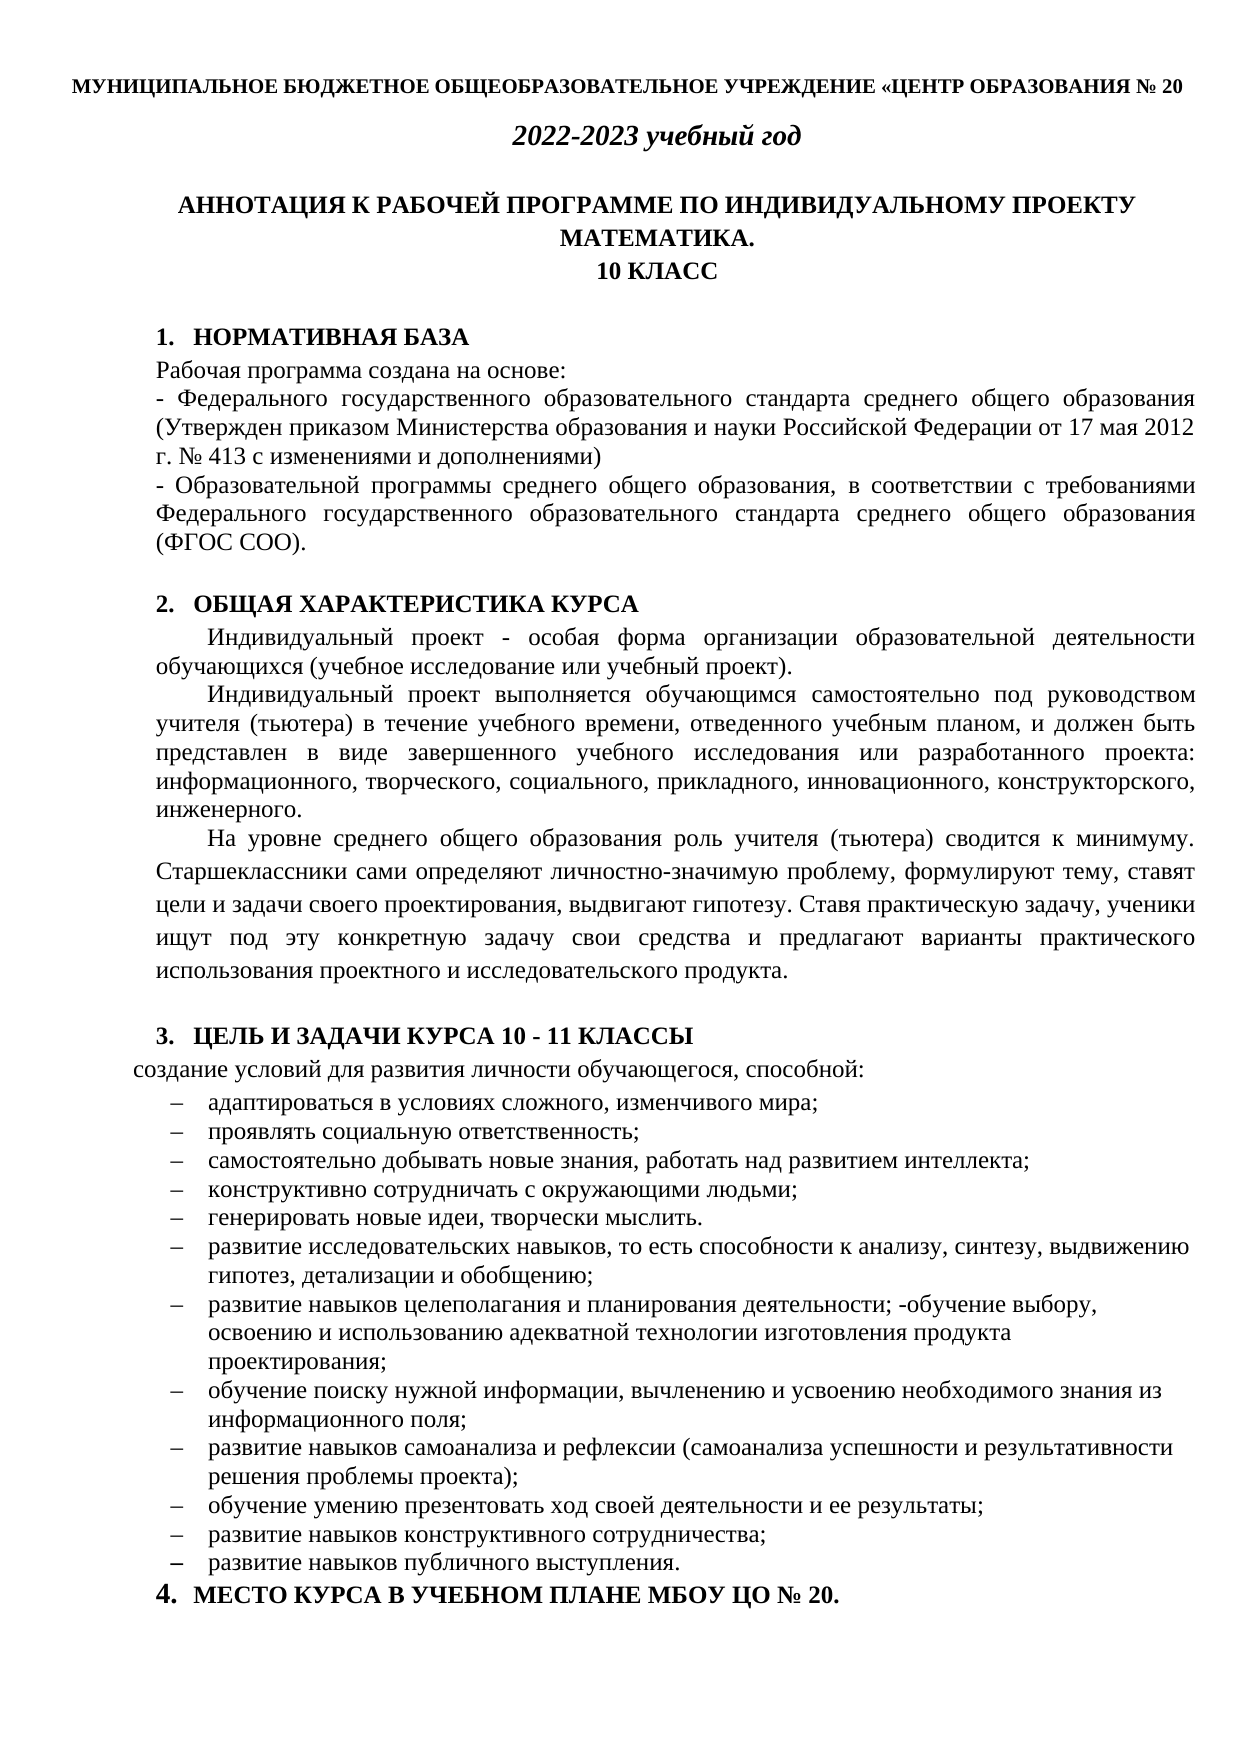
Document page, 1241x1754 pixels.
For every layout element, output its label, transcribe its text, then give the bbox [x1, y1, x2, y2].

text На уровне среднего общего образования роль учителя (тьютера) сводится к минимуму. Старшеклассники сами определяют личностно-значимую проблему, формулируют тему, ставят цели и задачи своего проектирования, выдвигают гипотезу. Ставя практическую задачу, ученики ищут под эту конкретную задачу свои средства и предлагают варианты практического использования проектного и исследовательского продукта. [156, 823, 1196, 984]
list МЕСТО КУРСА В УЧЕБНОМ ПЛАНЕ МБОУ ЦО № 20. [156, 1576, 1196, 1610]
list обучение поиску нужной информации, вычленению и усвоению необходимого знания из информационного поля; [170, 1375, 1196, 1432]
list ЦЕЛЬ И ЗАДАЧИ КУРСА 10 - 11 КЛАССЫ [156, 1021, 1196, 1050]
text создание условий для развития личности обучающегося, способной: [88, 1054, 1196, 1083]
text - Федерального государственного образовательного стандарта среднего общего образования (Утвержден приказом Министерства образования и науки Российской Федерации от 17 мая 2012 г. № 413 с изменениями и дополнениями) [156, 383, 1196, 470]
list генерировать новые идеи, творчески мыслить. [170, 1202, 1196, 1231]
text 2022-2023 учебный год [118, 118, 1196, 152]
list развитие навыков публичного выступления. [170, 1547, 1196, 1576]
list адаптироваться в условиях сложного, изменчивого мира; [170, 1087, 1196, 1116]
text Рабочая программа создана на основе: [156, 355, 1196, 383]
list ОБЩАЯ ХАРАКТЕРИСТИКА КУРСА [156, 589, 1196, 618]
list развитие навыков целеполагания и планирования деятельности; -обучение выбору, освоению и использованию адекватной технологии изготовления продукта проектирования; [170, 1289, 1196, 1375]
text Индивидуальный проект - особая форма организации образовательной деятельности обучающихся (учебное исследование или учебный проект). [156, 622, 1196, 679]
text Индивидуальный проект выполняется обучающимся самостоятельно под руководством учителя (тьютера) в течение учебного времени, отведенного учебным планом, и должен быть представлен в виде завершенного учебного исследования или разработанного проекта: информационного, творческого, социального, прикладного, инновационного, конструкторского, инженерного. [156, 679, 1196, 823]
list проявлять социальную ответственность; [170, 1116, 1196, 1145]
list самостоятельно добывать новые знания, работать над развитием интеллекта; [170, 1145, 1196, 1174]
list НОРМАТИВНАЯ БАЗА [156, 322, 1196, 351]
text 10 КЛАСС [118, 256, 1196, 284]
list конструктивно сотрудничать с окружающими людьми; [170, 1174, 1196, 1202]
list развитие навыков самоанализа и рефлексии (самоанализа успешности и результативности решения проблемы проекта); [170, 1432, 1196, 1490]
list развитие исследовательских навыков, то есть способности к анализу, синтезу, выдвижению гипотез, детализации и обобщению; [170, 1231, 1196, 1289]
list развитие навыков конструктивного сотрудничества; [170, 1519, 1196, 1547]
text - Образовательной программы среднего общего образования, в соответствии с требованиями Федерального государственного образовательного стандарта среднего общего образования (ФГОС СОО). [156, 470, 1196, 556]
list обучение умению презентовать ход своей деятельности и ее результаты; [170, 1490, 1196, 1519]
text АННОТАЦИЯ К РАБОЧЕЙ ПРОГРАММЕ ПО ИНДИВИДУАЛЬНОМУ ПРОЕКТУ МАТЕМАТИКА. [118, 190, 1196, 251]
